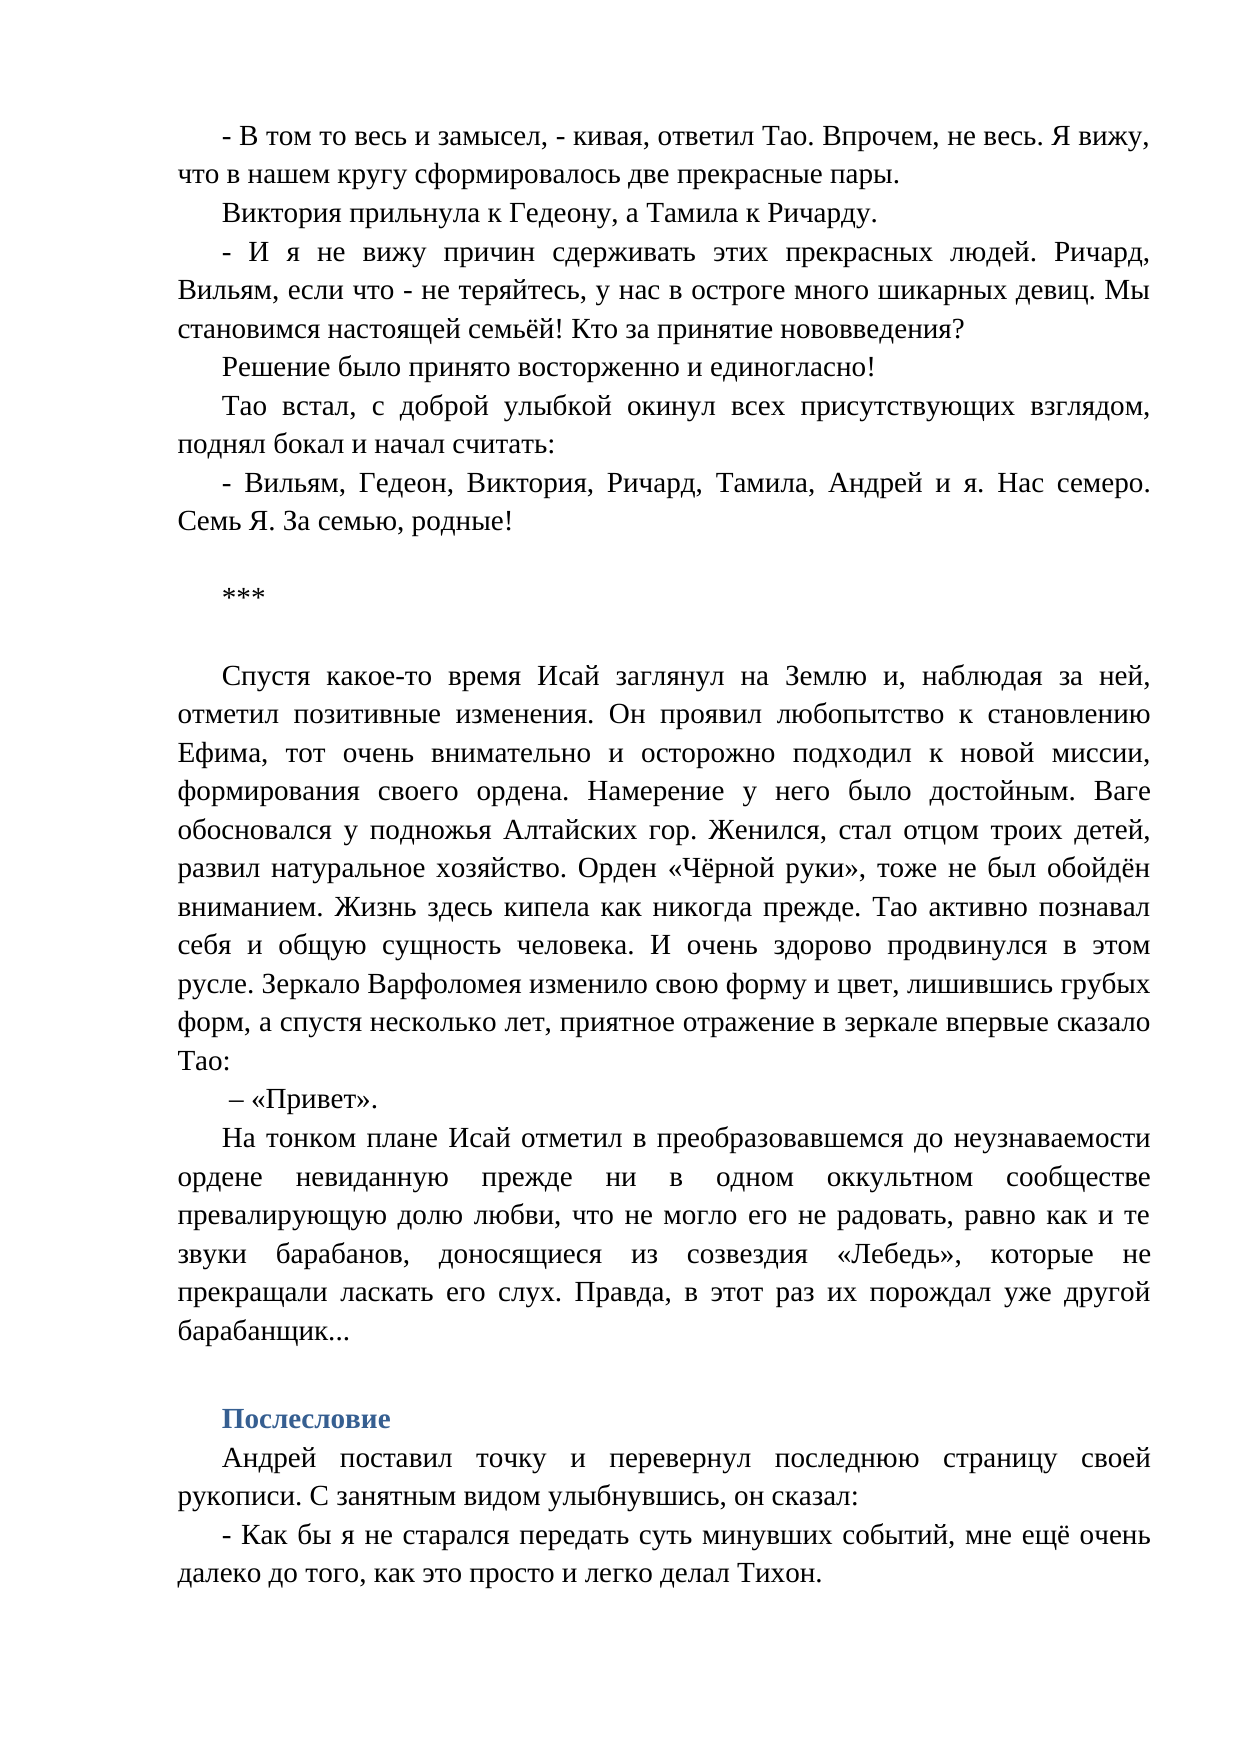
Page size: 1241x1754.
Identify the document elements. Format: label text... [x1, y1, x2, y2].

text - И я не вижу причин сдерживать этих прекрасных людей. Ричард, Вильям, если что - не теряйтесь, у нас в остроге много шикарных девиц. Мы становимся настоящей семьёй! Кто за принятие нововведения? [177, 234, 1152, 344]
text – «Привет». [177, 1082, 1152, 1115]
text - В том то весь и замысел, - кивая, ответил Тао. Впрочем, не весь. Я вижу, что в нашем кругу сформировалось две прекрасные пары. [177, 118, 1152, 190]
text Спустя какое-то время Исай заглянул на Землю и, наблюдая за ней, отметил позитивные изменения. Он проявил любопытство к становлению Ефима, тот очень внимательно и осторожно подходил к новой миссии, формирования своего ордена. Намерение у него было достойным. Ваге обосновался у подножья Алтайских гор. Женился, стал отцом троих детей, развил натуральное хозяйство. Орден «Чёрной руки», тоже не был обойдён вниманием. Жизнь здесь кипела как никогда прежде. Тао активно познавал себя и общую сущность человека. И очень здорово продвинулся в этом русле. Зеркало Варфоломея изменило свою форму и цвет, лишившись грубых форм, а спустя несколько лет, приятное отражение в зеркале впервые сказало Тао: [177, 658, 1152, 1077]
text Андрей поставил точку и перевернул последнюю страницу своей рукописи. С занятным видом улыбнувшись, он сказал: [177, 1440, 1152, 1512]
subtitle Послесловие [177, 1401, 1152, 1435]
text - Как бы я не старался передать суть минувших событий, мне ещё очень далеко до того, как это просто и легко делал Тихон. [177, 1517, 1152, 1589]
text Виктория прильнула к Гедеону, а Тамила к Ричарду. [177, 195, 1152, 229]
text *** [177, 581, 1152, 614]
text Решение было принято восторженно и единогласно! [177, 349, 1152, 383]
text На тонком плане Исай отметил в преобразовавшемся до неузнаваемости ордене невиданную прежде ни в одном оккультном сообществе превалирующую долю любви, что не могло его не радовать, равно как и те звуки барабанов, доносящиеся из созвездия «Лебедь», которые не прекращали ласкать его слух. Правда, в этот раз их порождал уже другой барабанщик... [177, 1120, 1152, 1346]
text - Вильям, Гедеон, Виктория, Ричард, Тамила, Андрей и я. Нас семеро. Семь Я. За семью, родные! [177, 465, 1152, 537]
text Тао встал, с доброй улыбкой окинул всех присутствующих взглядом, поднял бокал и начал считать: [177, 388, 1152, 460]
